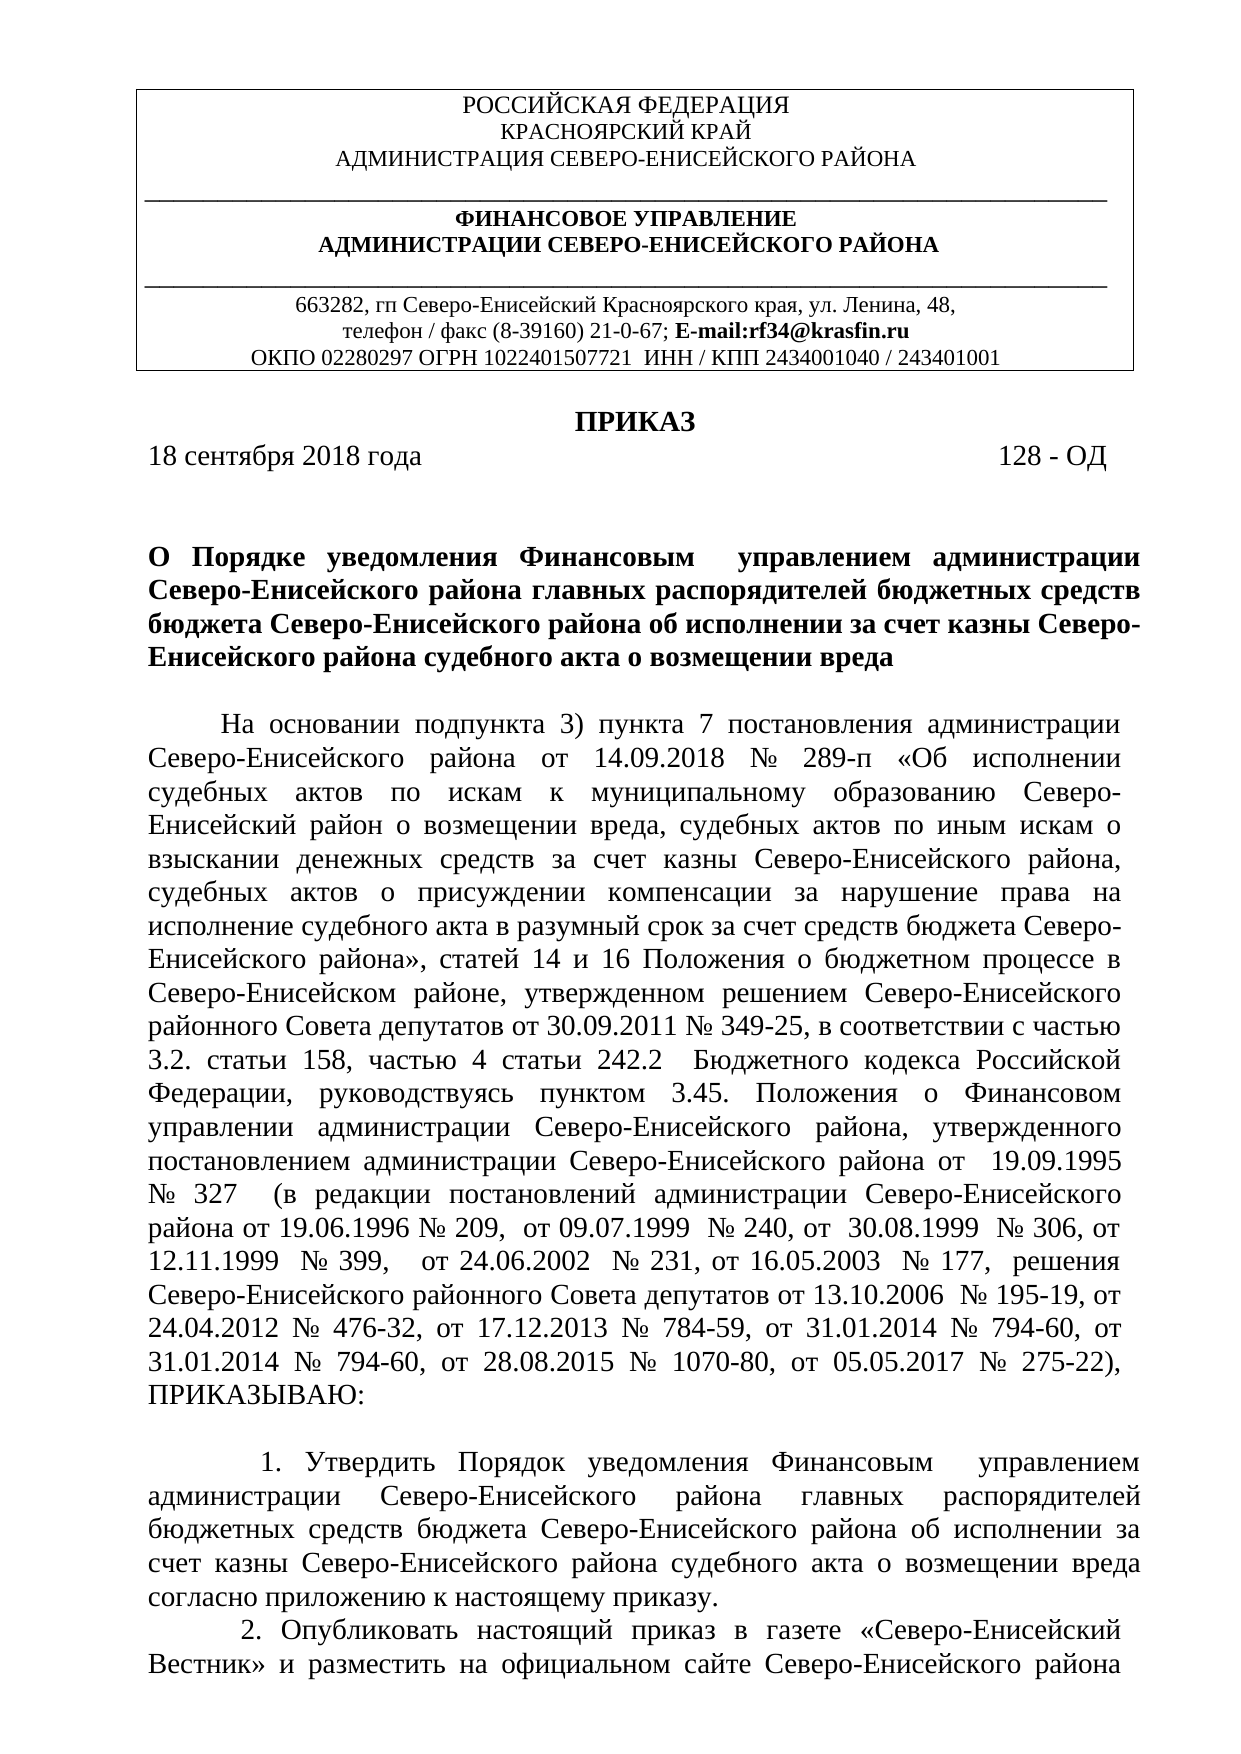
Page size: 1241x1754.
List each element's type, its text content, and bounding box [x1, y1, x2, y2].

text 18 сентября 2018 года 128 - ОД [148, 438, 1122, 472]
table_header РОССИЙСКАЯ ФЕДЕРАЦИЯ КРАСНОЯРСКИЙ КРАЙ АДМИНИСТРАЦИЯ СЕВЕРО-ЕНИСЕЙСКОГО РАЙОНА __________________________________________________________________ ФИНАНСОВОЕ УПРАВЛЕНИЕ АДМИНИСТРАЦИИ СЕВЕРО-ЕНИСЕЙСКОГО РАЙОНА __________________________________________________________________ 663282, гп Северо-Енисейский Красноярского края, ул. Ленина, 48, телефон / факс (8-39160) 21-0-67; E-mail:rf34@krasfin.ru ОКПО 02280297 ОГРН 1022401507721 ИНН / КПП 2434001040 / 243401001 [137, 90, 1133, 370]
text На основании подпункта 3) пункта 7 постановления администрации Северо-Енисейского района от 14.09.2018 № 289-п «Об исполнении судебных актов по искам к муниципальному образованию Северо-Енисейский район о возмещении вреда, судебных актов по иным искам о взыскании денежных средств за счет казны Северо-Енисейского района, судебных актов о присуждении компенсации за нарушение права на исполнение судебного акта в разумный срок за счет средств бюджета Северо-Енисейского района», статей 14 и 16 Положения о бюджетном процессе в Северо-Енисейском районе, утвержденном решением Северо-Енисейского районного Совета депутатов от 30.09.2011 № 349-25, в соответствии с частью 3.2. статьи 158, частью 4 статьи 242.2 Бюджетного кодекса Российской Федерации, руководствуясь пунктом 3.45. Положения о Финансовом управлении администрации Северо-Енисейского района, утвержденного постановлением администрации Северо-Енисейского района от 19.09.1995 № 327 (в редакции постановлений администрации Северо-Енисейского района от 19.06.1996 № 209, от 09.07.1999 № 240, от 30.08.1999 № 306, от 12.11.1999 № 399, от 24.06.2002 № 231, от 16.05.2003 № 177, решения Северо-Енисейского районного Совета депутатов от 13.10.2006 № 195-19, от 24.04.2012 № 476-32, от 17.12.2013 № 784-59, от 31.01.2014 № 794-60, от 31.01.2014 № 794-60, от 28.08.2015 № 1070-80, от 05.05.2017 № 275-22), ПРИКАЗЫВАЮ: [148, 707, 1122, 1411]
text О Порядке уведомления Финансовым управлением администрации Северо-Енисейского района главных распорядителей бюджетных средств бюджета Северо-Енисейского района об исполнении за счет казны Северо-Енисейского района судебного акта о возмещении вреда [148, 539, 1142, 673]
text ПРИКАЗ [148, 404, 1122, 438]
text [148, 1612, 1122, 1679]
text 1. Утвердить Порядок уведомления Финансовым управлением администрации Северо-Енисейского района главных распорядителей бюджетных средств бюджета Северо-Енисейского района об исполнении за счет казны Северо-Енисейского района судебного акта о возмещении вреда согласно приложению к настоящему приказу. [148, 1444, 1142, 1612]
